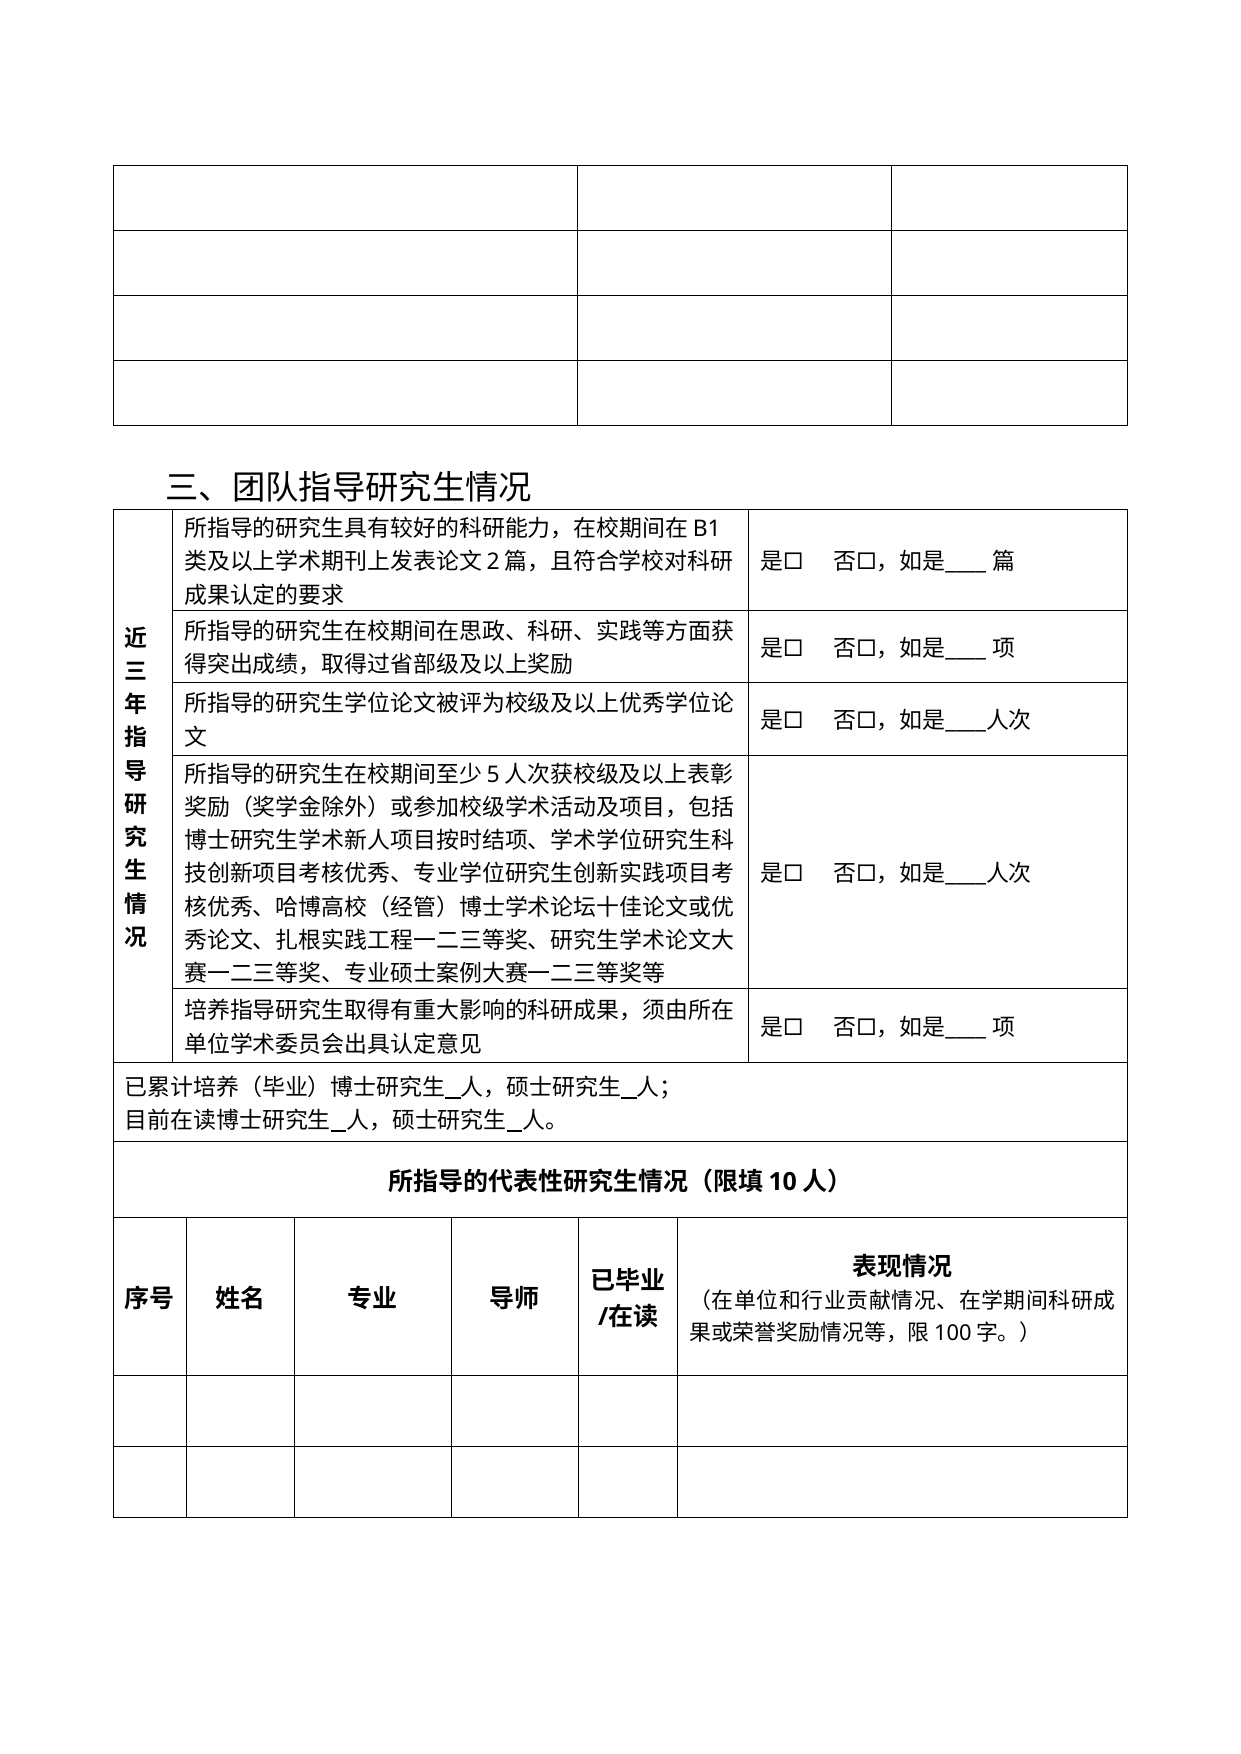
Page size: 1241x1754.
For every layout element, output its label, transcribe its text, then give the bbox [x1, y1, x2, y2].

table_cell 姓名 [187, 1218, 294, 1375]
table_cell 所指导的研究生在校期间至少5人次获校级及以上表彰奖励（奖学金除外）或参加校级学术活动及项目，包括博士研究生学术新人项目按时结项、学术学位研究生科技创新项目考核优秀、专业学位研究生创新实践项目考核优秀、哈博高校（经管）博士学术论坛十佳论文或优秀论文、扎根实践工程一二三等奖、研究生学术论文大赛一二三等奖、专业硕士案例大赛一二三等奖等 [173, 756, 748, 988]
table_cell [295, 1376, 451, 1446]
table_cell [187, 1376, 294, 1446]
table_cell [114, 361, 577, 425]
table_header 所指导的研究生具有较好的科研能力，在校期间在B1类及以上学术期刊上发表论文2篇，且符合学校对科研成果认定的要求 [173, 510, 748, 610]
table_cell [295, 1447, 451, 1517]
table_cell [579, 1447, 677, 1517]
table_cell [187, 1447, 294, 1517]
table_cell 所指导的研究生学位论文被评为校级及以上优秀学位论文 [173, 683, 748, 754]
table_cell 是 否，如是____ 项 [749, 989, 1127, 1062]
table_cell [452, 1376, 578, 1446]
table_header 是 否，如是____ 篇 [749, 510, 1127, 610]
table_cell [114, 1447, 186, 1517]
table_cell [578, 231, 891, 295]
table_cell [892, 166, 1127, 230]
table_cell 已毕业/在读 [579, 1218, 677, 1375]
table_cell [114, 296, 577, 360]
table_cell [579, 1376, 677, 1446]
table_cell 是 否，如是____ 项 [749, 611, 1127, 682]
table_cell [892, 296, 1127, 360]
table_cell 已累计培养（毕业）博士研究生 人，硕士研究生 人； 目前在读博士研究生 人，硕士研究生 人。 [114, 1063, 1127, 1141]
table_header 近三年指导研究生情况 [114, 510, 172, 1062]
table_cell 表现情况 （在单位和行业贡献情况、在学期间科研成果或荣誉奖励情况等，限100字。） [678, 1218, 1127, 1375]
table_cell 是 否，如是____人次 [749, 683, 1127, 754]
table_cell [892, 231, 1127, 295]
table_cell [114, 1376, 186, 1446]
text 三、团队指导研究生情况 [165, 461, 1075, 509]
table_cell [678, 1376, 1127, 1446]
table_cell 专业 [295, 1218, 451, 1375]
table_cell 所指导的研究生在校期间在思政、科研、实践等方面获得突出成绩，取得过省部级及以上奖励 [173, 611, 748, 682]
table_cell 序号 [114, 1218, 186, 1375]
table_cell [892, 361, 1127, 425]
table_cell 所指导的代表性研究生情况（限填10人） [114, 1142, 1127, 1217]
table_cell [452, 1447, 578, 1517]
table_cell [678, 1447, 1127, 1517]
table_cell [578, 296, 891, 360]
table_cell 导师 [452, 1218, 578, 1375]
table_cell 培养指导研究生取得有重大影响的科研成果，须由所在单位学术委员会出具认定意见 [173, 989, 748, 1062]
table_cell [114, 166, 577, 230]
table_cell [578, 361, 891, 425]
table_cell [578, 166, 891, 230]
table_cell [114, 231, 577, 295]
table_cell 是 否，如是____人次 [749, 756, 1127, 988]
